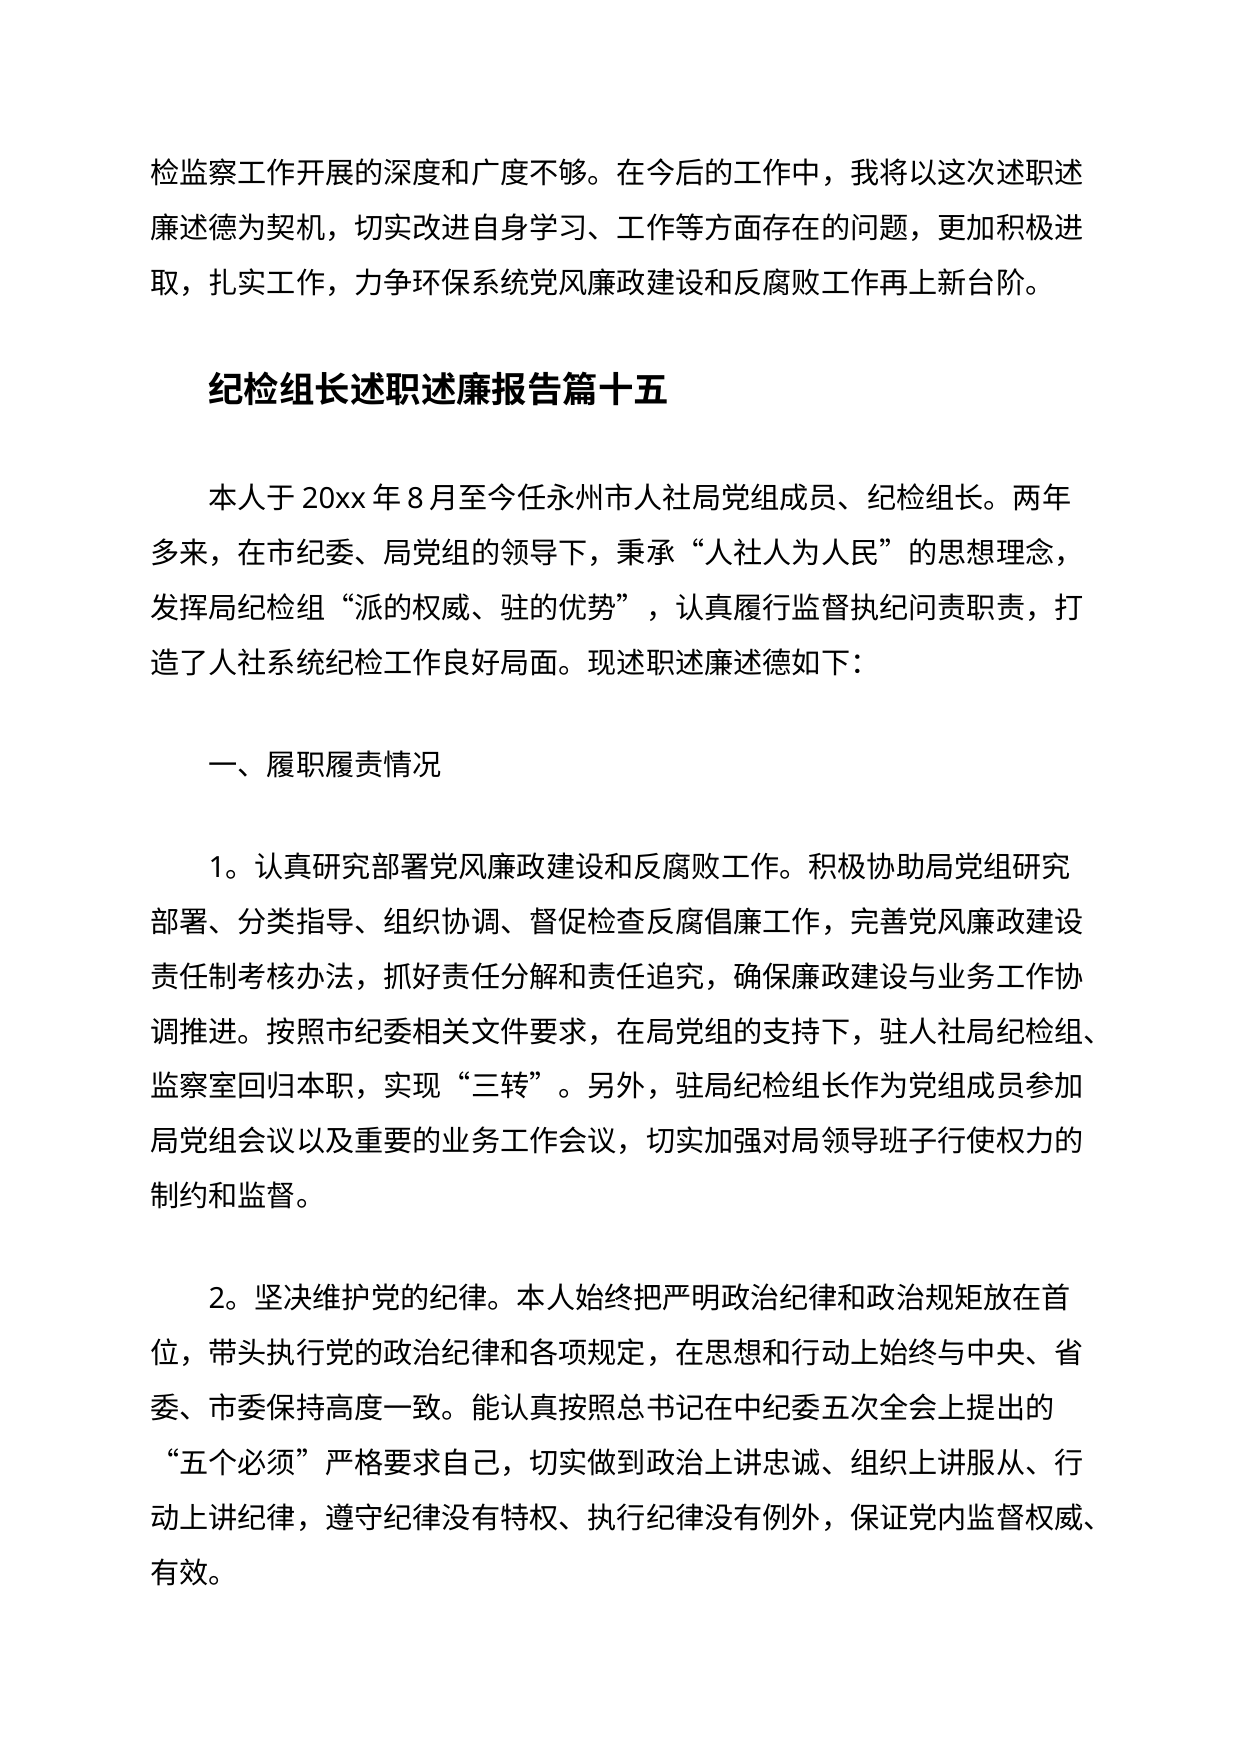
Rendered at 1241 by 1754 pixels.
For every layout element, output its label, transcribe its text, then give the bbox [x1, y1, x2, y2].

text 1。认真研究部署党风廉政建设和反腐败工作。积极协助局党组研究部署、分类指导、组织协调、督促检查反腐倡廉工作，完善党风廉政建设责任制考核办法，抓好责任分解和责任追究，确保廉政建设与业务工作协调推进。按照市纪委相关文件要求，在局党组的支持下，驻人社局纪检组、监察室回归本职，实现“三转”。另外，驻局纪检组长作为党组成员参加局党组会议以及重要的业务工作会议，切实加强对局领导班子行使权力的制约和监督。 [150, 843, 1090, 1215]
text 本人于20xx年8月至今任永州市人社局党组成员、纪检组长。两年多来，在市纪委、局党组的领导下，秉承“人社人为人民”的思想理念，发挥局纪检组“派的权威、驻的优势”，认真履行监督执纪问责职责，打造了人社系统纪检工作良好局面。现述职述廉述德如下： [150, 475, 1090, 682]
text 纪检组长述职述廉报告篇十五 [150, 362, 1090, 413]
text 一、履职履责情况 [150, 742, 1090, 784]
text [150, 150, 1090, 302]
text 2。坚决维护党的纪律。本人始终把严明政治纪律和政治规矩放在首位，带头执行党的政治纪律和各项规定，在思想和行动上始终与中央、省委、市委保持高度一致。能认真按照总书记在中纪委五次全会上提出的“五个必须”严格要求自己，切实做到政治上讲忠诚、组织上讲服从、行动上讲纪律，遵守纪律没有特权、执行纪律没有例外，保证党内监督权威、有效。 [150, 1274, 1090, 1591]
